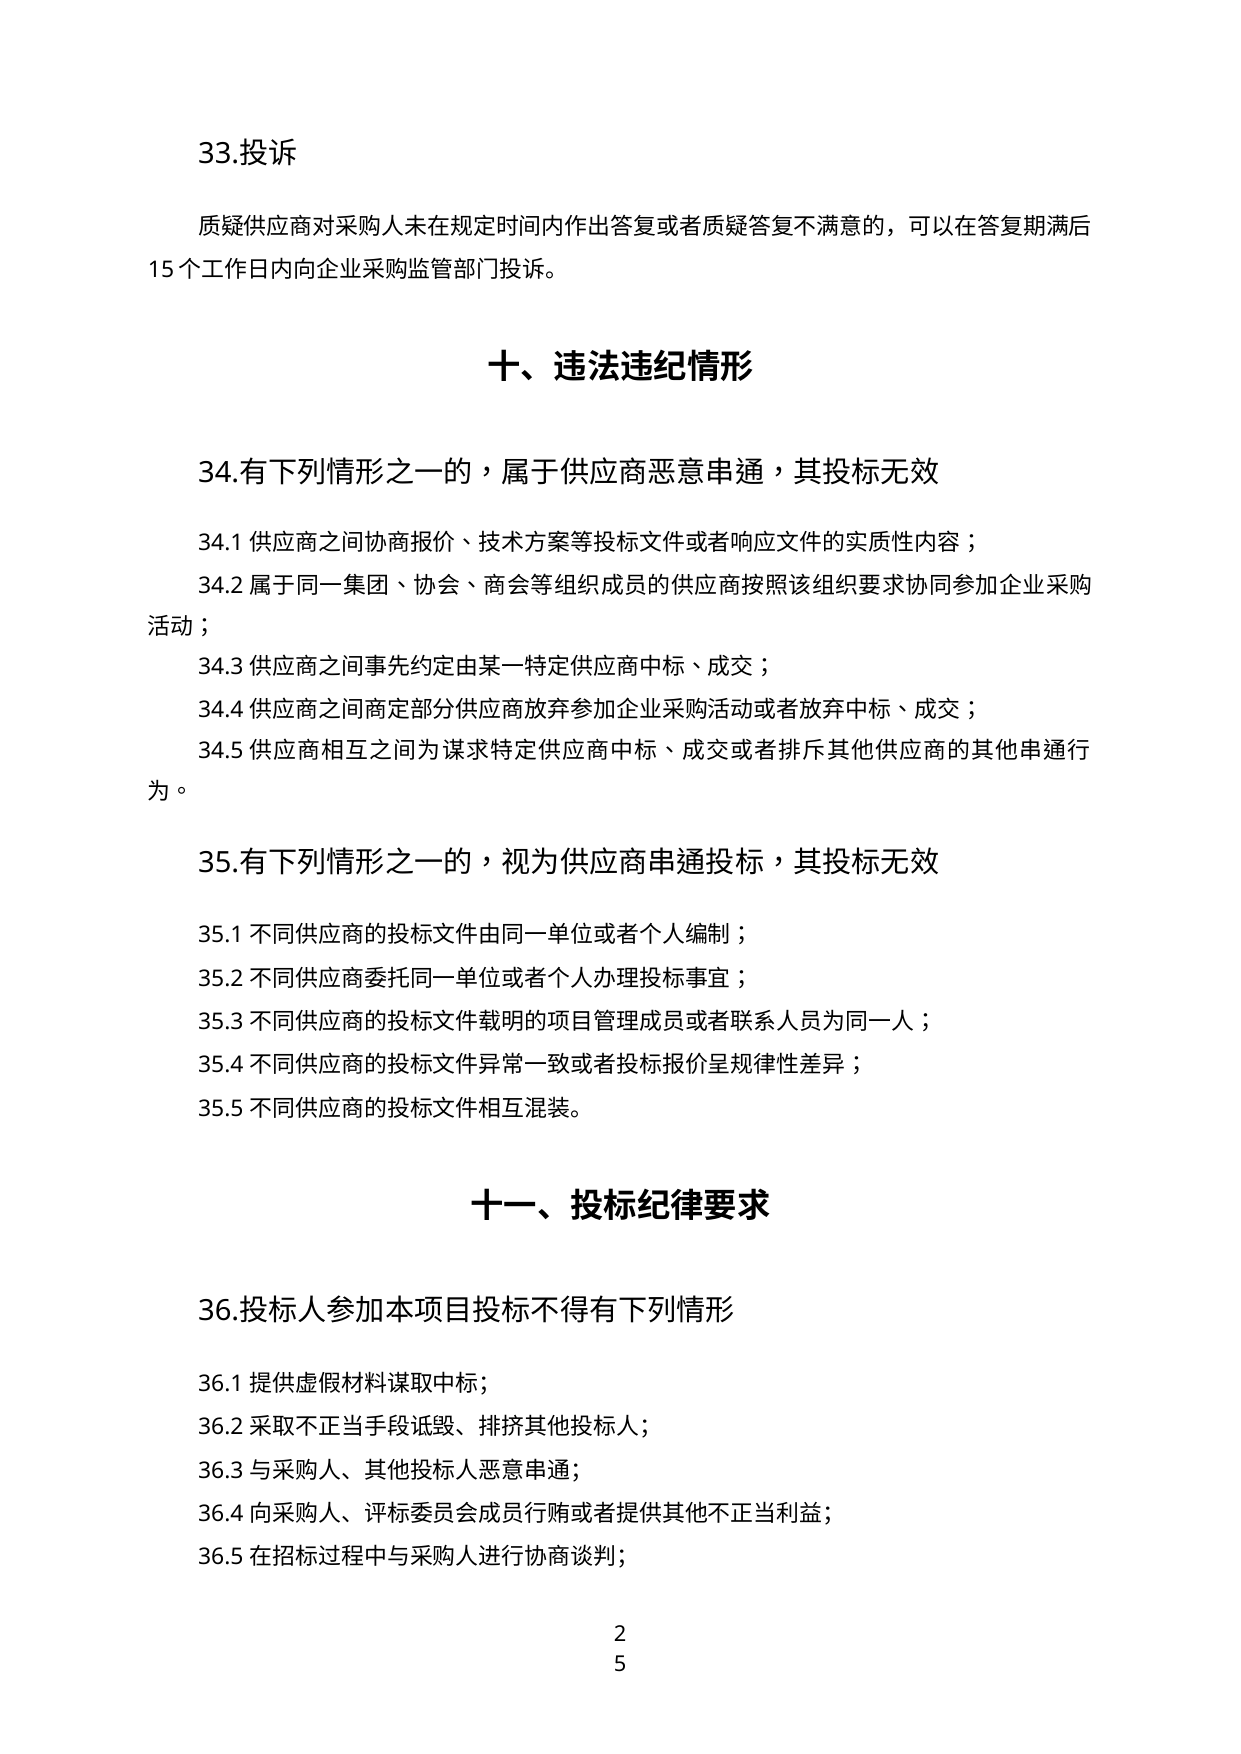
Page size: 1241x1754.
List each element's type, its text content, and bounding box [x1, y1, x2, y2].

list 有下列情形之一的，属于供应商恶意串通，其投标无效 [148, 448, 1092, 491]
list 在招标过程中与采购人进行协商谈判； [148, 1538, 1092, 1572]
text 十、违法违纪情形 [148, 340, 1092, 388]
list 不同供应商的投标文件载明的项目管理成员或者联系人员为同一人； [148, 1003, 1092, 1036]
list 投诉 [148, 130, 1092, 172]
list 供应商之间事先约定由某一特定供应商中标、成交； [148, 650, 1092, 681]
list 投标人参加本项目投标不得有下列情形 [148, 1287, 1092, 1329]
list 向采购人、评标委员会成员行贿或者提供其他不正当利益； [148, 1495, 1092, 1528]
list 采取不正当手段诋毁、排挤其他投标人； [148, 1408, 1092, 1442]
text 十一、投标纪律要求 [148, 1179, 1092, 1227]
list 属于同一集团、协会、商会等组织成员的供应商按照该组织要求协同参加企业采购活动； [148, 567, 1092, 641]
list 不同供应商的投标文件异常一致或者投标报价呈规律性差异； [148, 1046, 1092, 1080]
list 不同供应商的投标文件相互混装。 [148, 1090, 1092, 1123]
list 与采购人、其他投标人恶意串通； [148, 1452, 1092, 1485]
list 提供虚假材料谋取中标； [148, 1365, 1092, 1398]
text 质疑供应商对采购人未在规定时间内作出答复或者质疑答复不满意的，可以在答复期满后15个工作日内向企业采购监管部门投诉。 [148, 208, 1092, 284]
list 有下列情形之一的，视为供应商串通投标，其投标无效 [148, 838, 1092, 881]
list 不同供应商委托同一单位或者个人办理投标事宜； [148, 960, 1092, 993]
list 供应商之间商定部分供应商放弃参加企业采购活动或者放弃中标、成交； [148, 691, 1092, 724]
list 不同供应商的投标文件由同一单位或者个人编制； [148, 916, 1092, 950]
list 供应商之间协商报价、技术方案等投标文件或者响应文件的实质性内容； [148, 526, 1092, 557]
list 供应商相互之间为谋求特定供应商中标、成交或者排斥其他供应商的其他串通行为。 [148, 734, 1092, 806]
